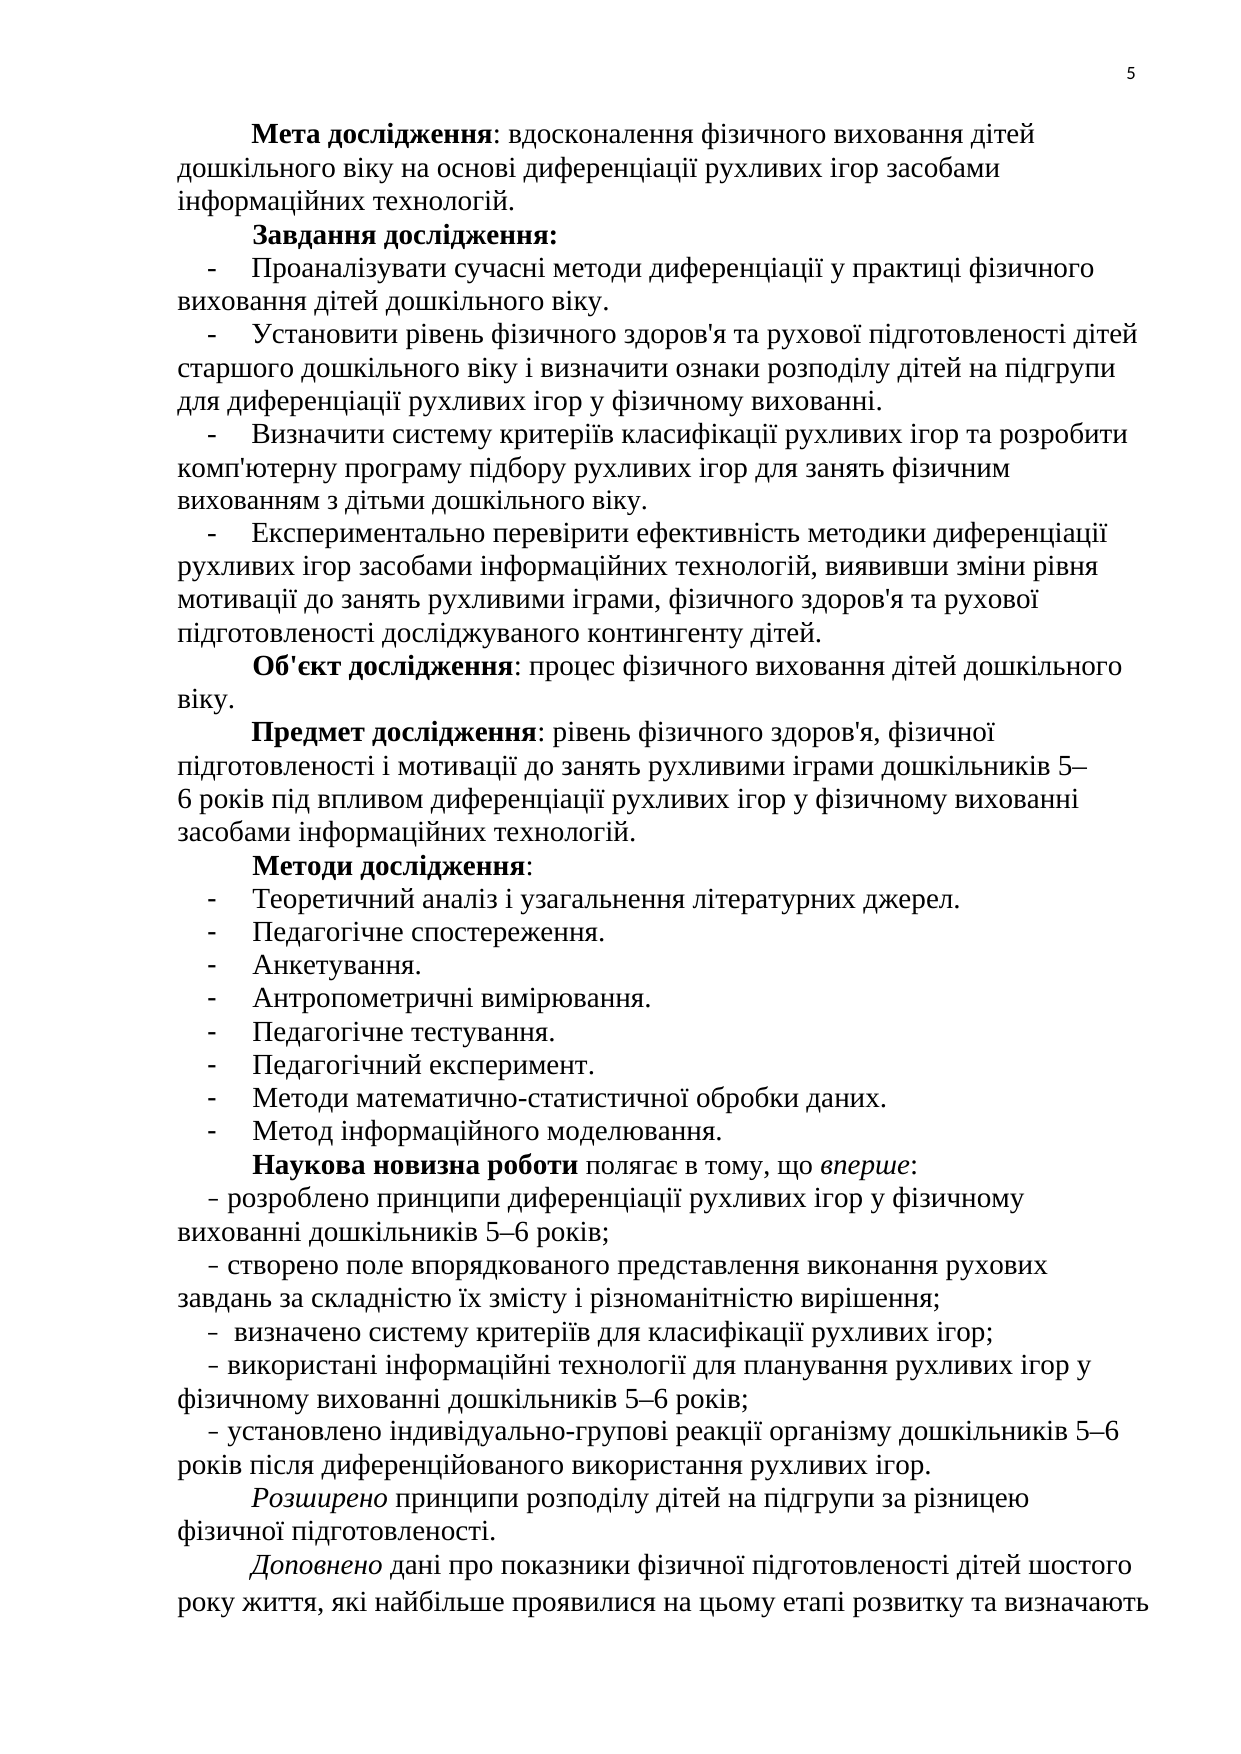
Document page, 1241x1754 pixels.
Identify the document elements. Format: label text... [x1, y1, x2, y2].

text – визначено систему критеріїв для класифікації рухливих ігор; [206, 1314, 1152, 1348]
text – створено поле впорядкованого представлення виконання рухових завдань за складністю їх змісту і різноманітністю вирішення; [177, 1248, 1073, 1314]
text Мета дослідження: вдосконалення фізичного виховання дітей дошкільного віку на основі диференціації рухливих ігор засобами інформаційних технологій. [177, 117, 1035, 217]
list Визначити систему критеріїв класифікації рухливих ігор та розробити комп'ютерну програму підбору рухливих ігор для занять фізичним вихованням з дітьми дошкільного віку. [177, 417, 1129, 515]
text 5 [177, 61, 1135, 84]
text Доповнено дані про показники фізичної підготовленості дітей шостого року життя, які найбільше проявилися на цьому етапі розвитку та визначають [177, 1547, 1150, 1618]
text Наукова новизна роботи полягає в тому, що вперше: [252, 1147, 1152, 1181]
text Методи дослідження: [252, 848, 1152, 881]
list Установити рівень фізичного здоров'я та рухової підготовленості дітей старшого дошкільного віку і визначити ознаки розподілу дітей на підгрупи для диференціації рухливих ігор у фізичному вихованні. [177, 317, 1139, 417]
text – установлено індивідуально-групові реакції організму дошкільників 5–6 років після диференційованого використання рухливих ігор. [177, 1414, 1144, 1480]
text – використані інформаційні технології для планування рухливих ігор у фізичному вихованні дошкільників 5–6 років; [177, 1348, 1117, 1414]
list Антропометричні вимірювання. [207, 981, 1152, 1014]
text Розширено принципи розподілу дітей на підгрупи за різницею фізичної підготовленості. [177, 1481, 1144, 1547]
text Завдання дослідження: [252, 217, 1152, 251]
list Педагогічне спостереження. [207, 915, 1152, 948]
list Метод інформаційного моделювання. [207, 1114, 1152, 1147]
text віку. [177, 682, 1152, 715]
text Предмет дослідження: рівень фізичного здоров'я, фізичної підготовленості і мотивації до занять рухливими іграми дошкільників 5–6 років під впливом диференціації рухливих ігор у фізичному вихованні засобами інформаційних технологій. [177, 715, 1102, 848]
list Проаналізувати сучасні методи диференціації у практиці фізичного виховання дітей дошкільного віку. [177, 251, 1096, 317]
list Методи математично-статистичної обробки даних. [207, 1081, 1152, 1114]
list Педагогічне тестування. [207, 1014, 1152, 1048]
list Експериментально перевірити ефективність методики диференціації рухливих ігор засобами інформаційних технологій, виявивши зміни рівня мотивації до занять рухливими іграми, фізичного здоров'я та рухової підготовленості досліджуваного контингенту дітей. [177, 516, 1108, 648]
list Педагогічний експеримент. [207, 1048, 1152, 1081]
text – розроблено принципи диференціації рухливих ігор у фізичному вихованні дошкільників 5–6 років; [177, 1181, 1050, 1248]
text Об'єкт дослідження: процес фізичного виховання дітей дошкільного [252, 648, 1152, 682]
list Теоретичний аналіз і узагальнення літературних джерел. [207, 881, 1152, 915]
list Анкетування. [207, 948, 1152, 981]
